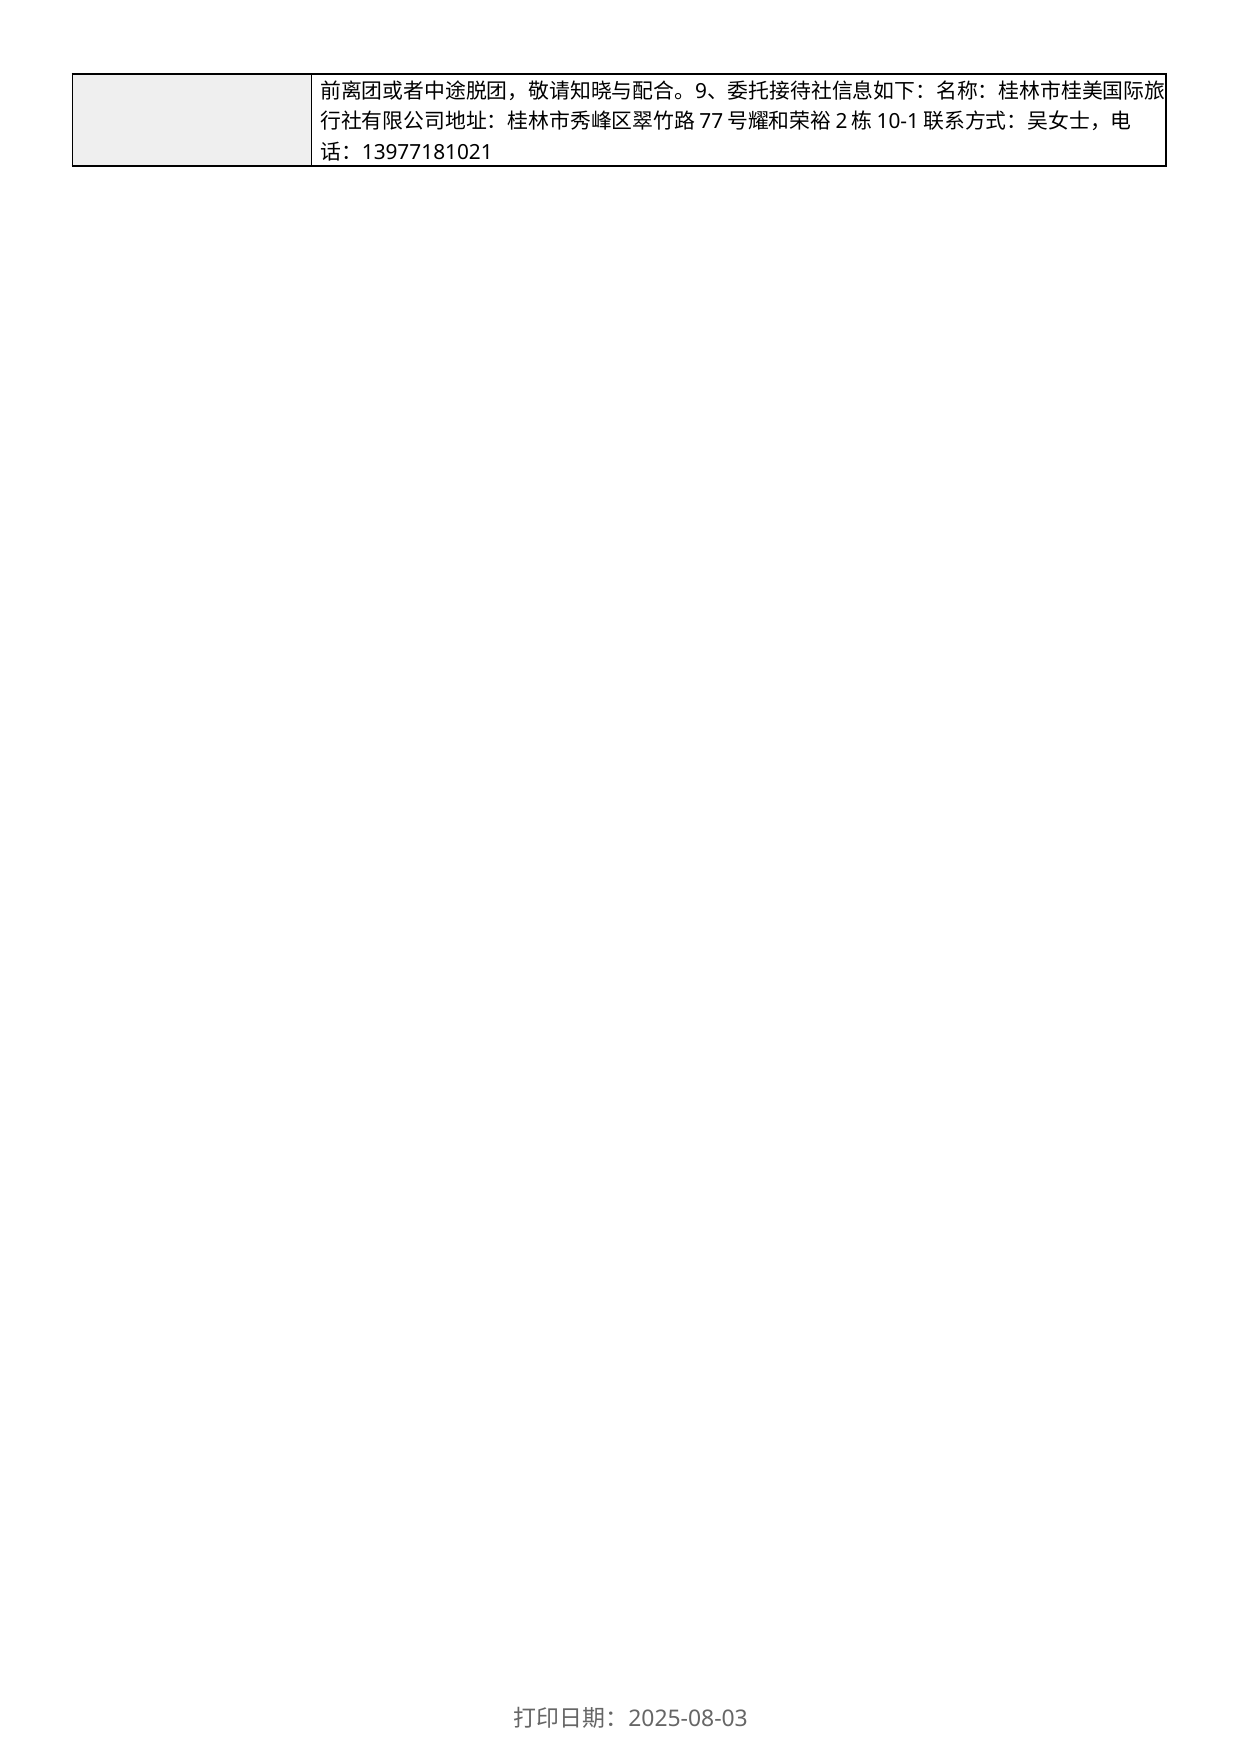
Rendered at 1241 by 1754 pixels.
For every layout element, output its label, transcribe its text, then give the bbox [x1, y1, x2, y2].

table_header 温馨提示 [73, 75, 311, 165]
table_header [312, 75, 1165, 165]
